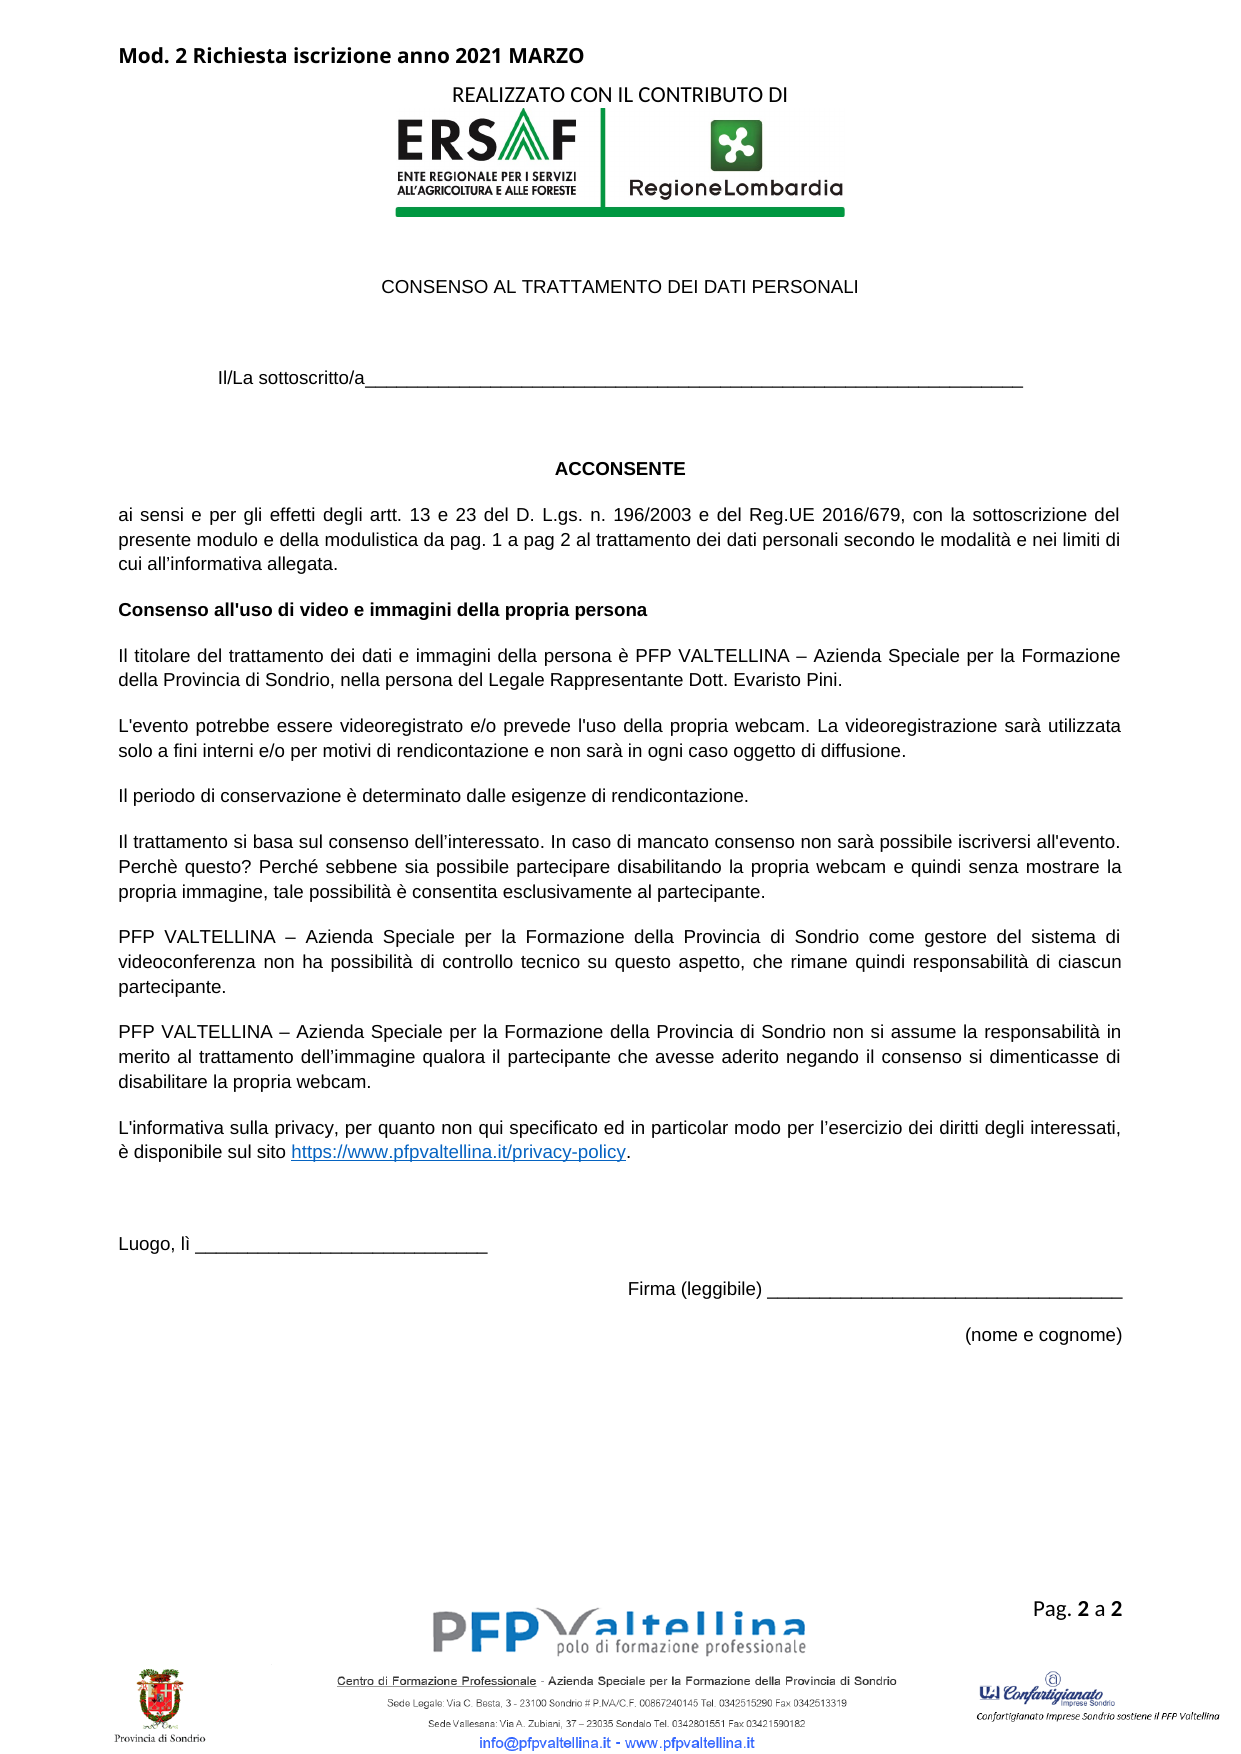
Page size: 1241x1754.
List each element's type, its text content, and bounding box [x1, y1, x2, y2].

text Il/La sottoscritto/a _______________________________________________________________ [118, 367, 1122, 388]
text CONSENSO AL TRATTAMENTO DEI DATI PERSONALI [118, 275, 1122, 297]
picture [395, 108, 845, 217]
text Luogo, lì ____________________________ [118, 1232, 1122, 1254]
text PFP VALTELLINA – Azienda Speciale per la Formazione della Provincia di Sondrio non si assume la responsabilità in merito al trattamento dell’immagine qualora il partecipante che avesse aderito negando il consenso si dimenticasse di disabilitare la propria webcam. [118, 1021, 1122, 1092]
text Firma (leggibile) __________________________________ [118, 1278, 1122, 1300]
text ACCONSENTE [118, 458, 1122, 479]
picture [0, 1607, 1237, 1754]
text L'informativa sulla privacy, per quanto non qui specificato ed in particolar modo per l’esercizio dei diritti degli interessati, è disponibile sul sito https://www.pfpvaltellina.it/privacy-policy. [118, 1116, 1122, 1163]
text PFP VALTELLINA – Azienda Speciale per la Formazione della Provincia di Sondrio come gestore del sistema di videoconferenza non ha possibilità di controllo tecnico su questo aspetto, che rimane quindi responsabilità di ciascun partecipante. [118, 926, 1122, 997]
text Il trattamento si basa sul consenso dell’interessato. In caso di mancato consenso non sarà possibile iscriversi all'evento. Perchè questo? Perché sebbene sia possibile partecipare disabilitando la propria webcam e quindi senza mostrare la propria immagine, tale possibilità è consentita esclusivamente al partecipante. [118, 831, 1122, 902]
text Il periodo di conservazione è determinato dalle esigenze di rendicontazione. [118, 785, 1122, 807]
text (nome e cognome) [118, 1324, 1122, 1345]
text Il titolare del trattamento dei dati e immagini della persona è PFP VALTELLINA – Azienda Speciale per la Formazione della Provincia di Sondrio, nella persona del Legale Rappresentante Dott. Evaristo Pini. [118, 644, 1122, 691]
text Consenso all'uso di video e immagini della propria persona [118, 599, 1122, 620]
text ai sensi e per gli effetti degli artt. 13 e 23 del D. L.gs. n. 196/2003 e del Reg.UE 2016/679, con la sottoscrizione del presente modulo e della modulistica da pag. 1 a pag 2 al trattamento dei dati personali secondo le modalità e nei limiti di cui all’informativa allegata. [118, 503, 1122, 575]
text L'evento potrebbe essere videoregistrato e/o prevede l'uso della propria webcam. La videoregistrazione sarà utilizzata solo a fini interni e/o per motivi di rendicontazione e non sarà in ogni caso oggetto di diffusione. [118, 715, 1122, 761]
